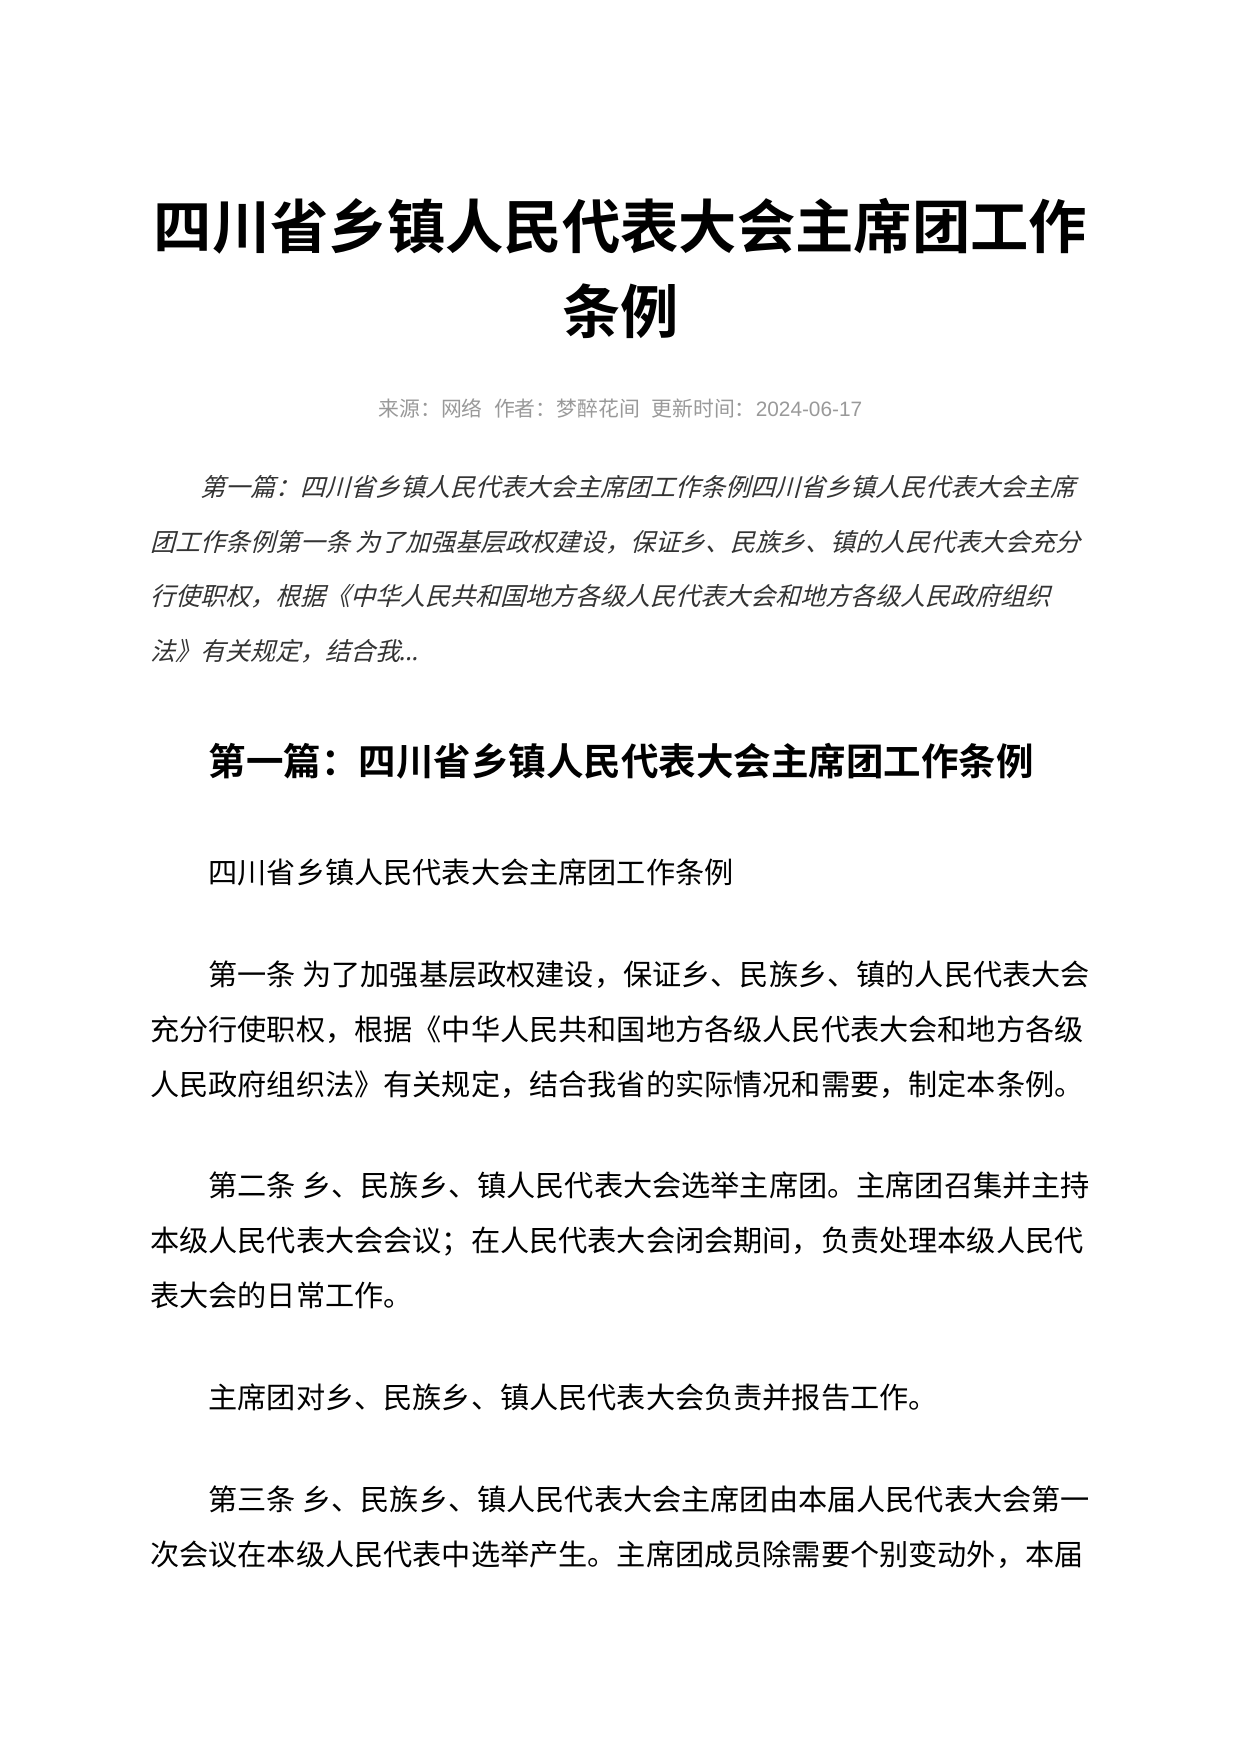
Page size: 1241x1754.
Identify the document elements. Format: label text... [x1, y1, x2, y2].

text 主席团对乡、民族乡、镇人民代表大会负责并报告工作。 [150, 1374, 1090, 1417]
subtitle 四川省乡镇人民代表大会主席团工作条例 [150, 181, 1090, 350]
text 第二条 乡、民族乡、镇人民代表大会选举主席团。主席团召集并主持本级人民代表大会会议；在人民代表大会闭会期间，负责处理本级人民代表大会的日常工作。 [150, 1163, 1090, 1315]
text 四川省乡镇人民代表大会主席团工作条例 [150, 850, 1090, 892]
text 第一篇：四川省乡镇人民代表大会主席团工作条例 [150, 732, 1090, 787]
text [150, 1476, 1090, 1573]
text 第一条 为了加强基层政权建设，保证乡、民族乡、镇的人民代表大会充分行使职权，根据《中华人民共和国地方各级人民代表大会和地方各级人民政府组织法》有关规定，结合我省的实际情况和需要，制定本条例。 [150, 951, 1090, 1103]
text 第一篇：四川省乡镇人民代表大会主席团工作条例四川省乡镇人民代表大会主席团工作条例第一条 为了加强基层政权建设，保证乡、民族乡、镇的人民代表大会充分行使职权，根据《中华人民共和国地方各级人民代表大会和地方各级人民政府组织法》有关规定，结合我... [150, 468, 1090, 667]
text 来源：网络 作者：梦醉花间 更新时间：2024-06-17 [150, 397, 1090, 421]
